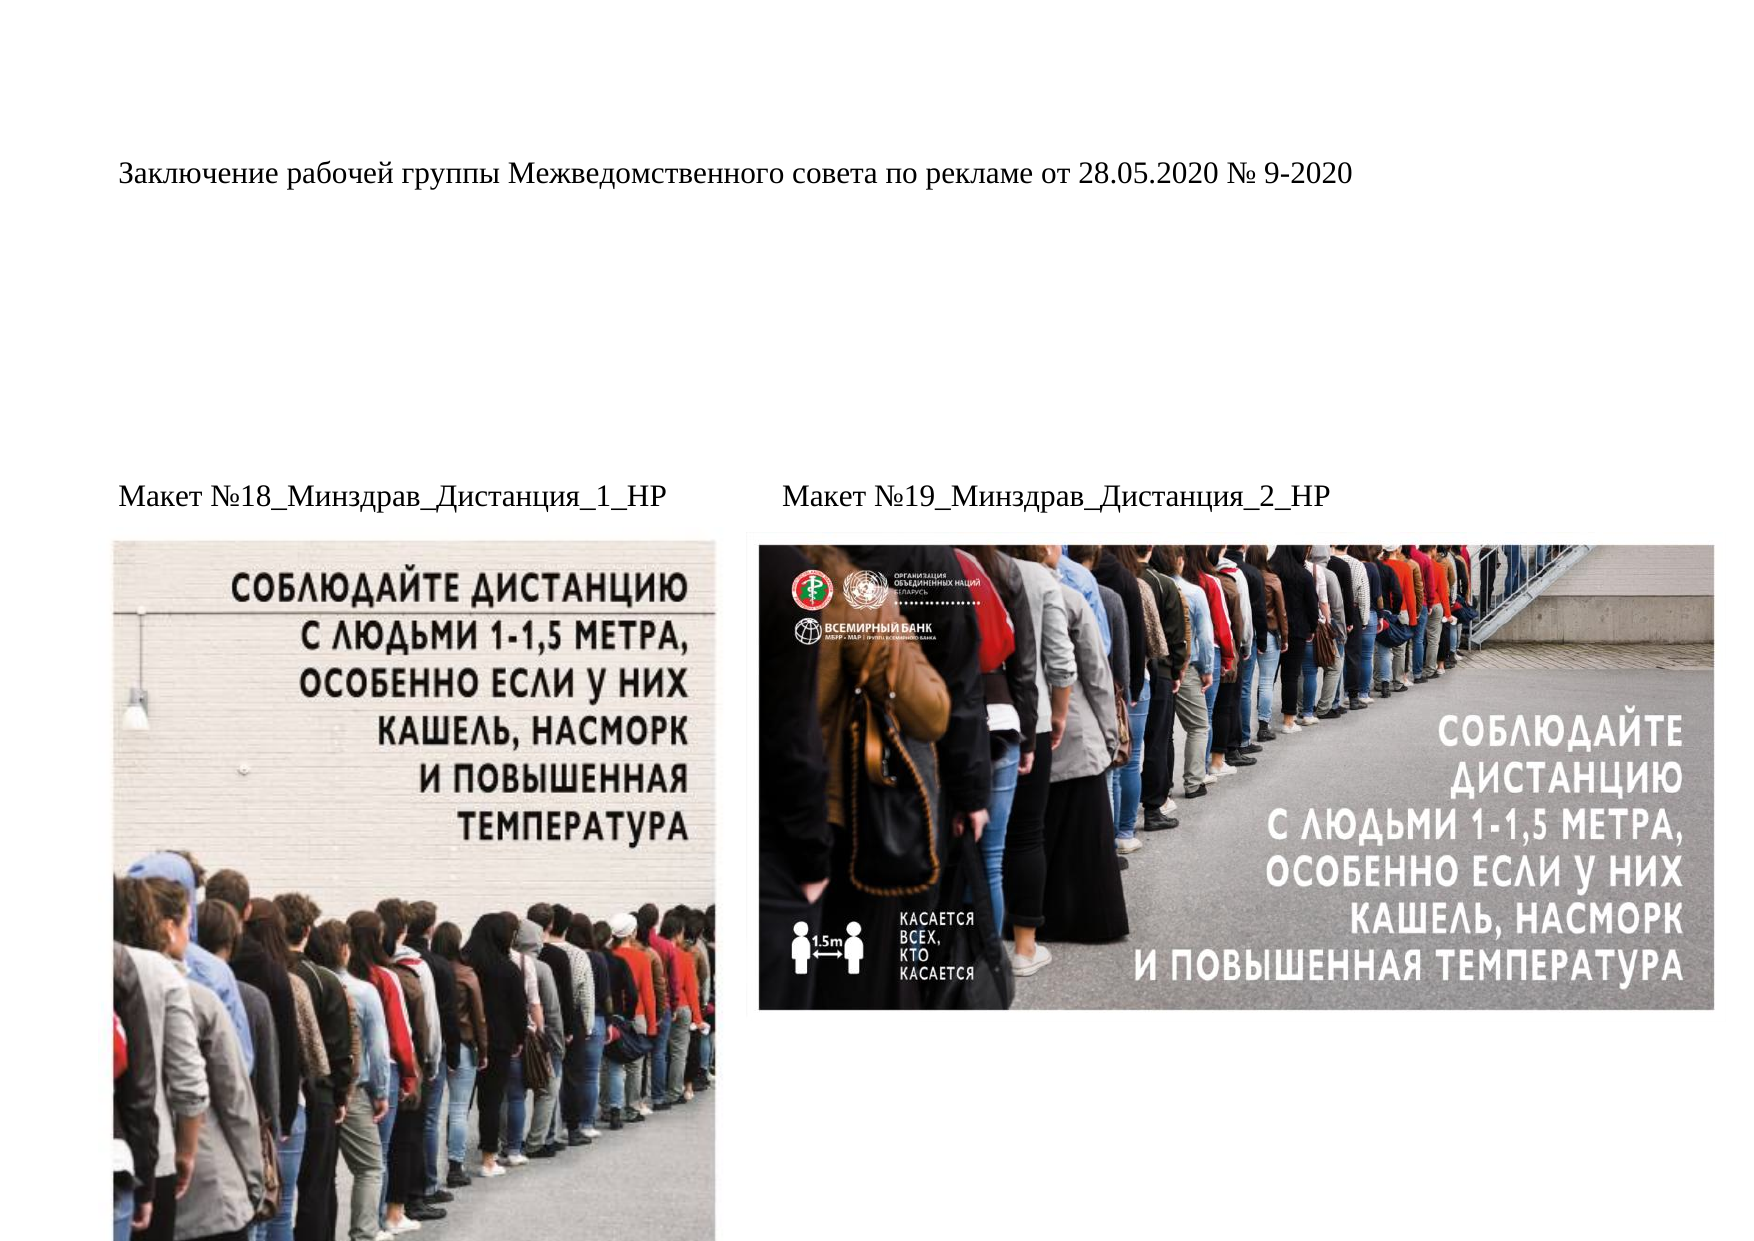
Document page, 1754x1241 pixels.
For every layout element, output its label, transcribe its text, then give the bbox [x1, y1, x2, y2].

picture [98, 527, 731, 1241]
text Заключение рабочей группы Межведомственного совета по рекламе от 28.05.2020 № 9-2020 [118, 154, 1636, 190]
picture [746, 532, 1726, 1022]
text Макет №18_Минздрав_Дистанция_1_НР Макет №19_Минздрав_Дистанция_2_НР [118, 478, 1636, 513]
